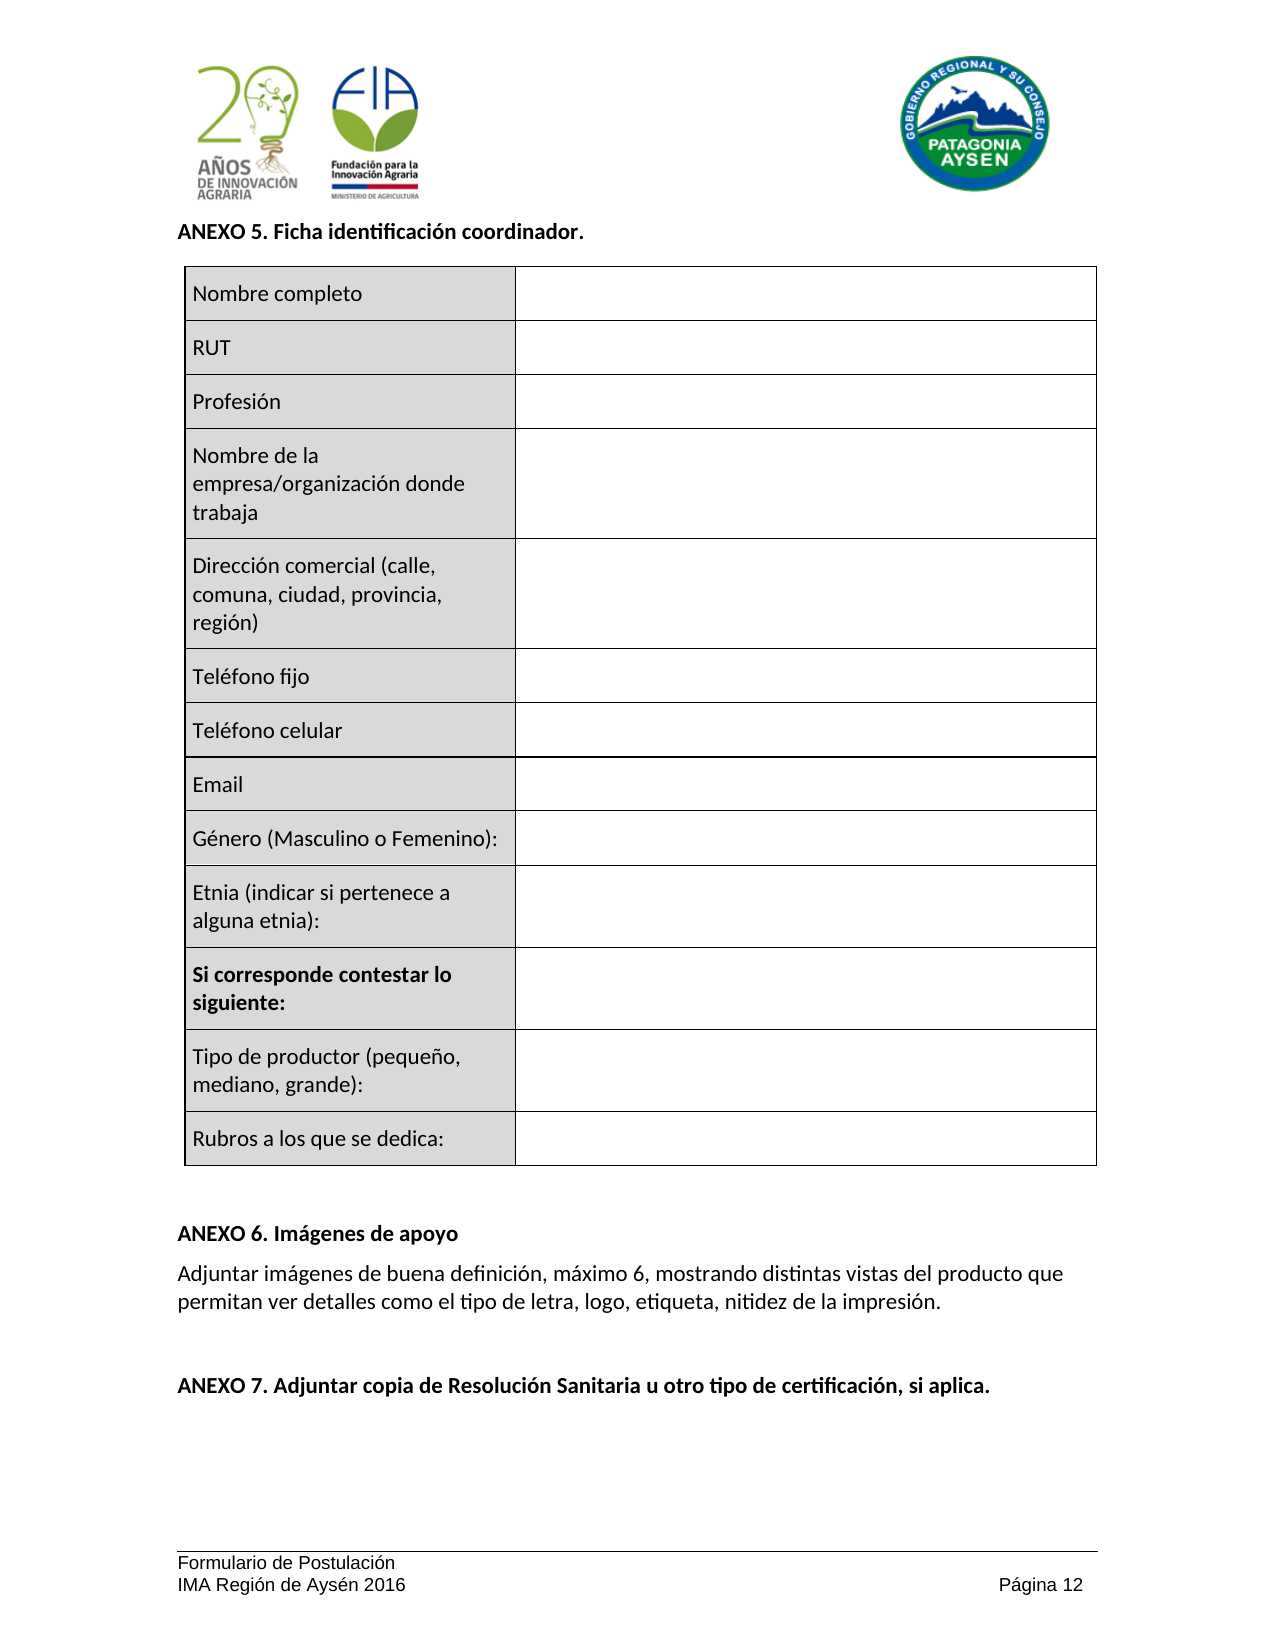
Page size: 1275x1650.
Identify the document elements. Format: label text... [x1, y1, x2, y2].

table_cell Rubros a los que se dedica: [186, 1112, 515, 1165]
table_cell [516, 429, 1096, 538]
table_header [516, 267, 1096, 320]
subtitle Adjuntar imágenes de buena definición, máximo 6, mostrando distintas vistas del producto que permitan ver detalles como el tipo de letra, logo, etiqueta, nitidez de la impresión. [177, 1259, 1098, 1315]
subtitle ANEXO 6. Imágenes de apoyo [177, 1219, 1098, 1247]
table_cell [516, 649, 1096, 702]
table_cell Dirección comercial (calle, comuna, ciudad, provincia, región) [186, 539, 515, 648]
table_cell Email [186, 758, 515, 810]
list ANEXO 5. Ficha identificación coordinador. [177, 217, 1098, 245]
table_cell [516, 948, 1096, 1029]
table_cell Profesión [186, 375, 515, 428]
table_cell Si corresponde contestar lo siguiente: [186, 948, 515, 1029]
table_cell [516, 321, 1096, 374]
table_cell Tipo de productor (pequeño, mediano, grande): [186, 1030, 515, 1111]
table_cell Etnia (indicar si pertenece a alguna etnia): [186, 866, 515, 947]
table_cell [516, 1030, 1096, 1111]
table_cell Teléfono celular [186, 703, 515, 756]
picture [898, 54, 1052, 194]
table_cell [516, 375, 1096, 428]
table_cell Género (Masculino o Femenino): [186, 811, 515, 864]
table_cell [516, 1112, 1096, 1165]
table_cell [516, 866, 1096, 947]
table_header Nombre completo [186, 267, 515, 320]
table_cell Nombre de la empresa/organización donde trabaja [186, 429, 515, 538]
table_cell [516, 539, 1096, 648]
list ANEXO 7. Adjuntar copia de Resolución Sanitaria u otro tipo de certificación, si aplica. [177, 1371, 1098, 1399]
table_cell [516, 703, 1096, 756]
table_cell RUT [186, 321, 515, 374]
table_cell Teléfono fijo [186, 649, 515, 702]
picture [176, 37, 439, 205]
table_cell [516, 758, 1096, 810]
table_cell [516, 811, 1096, 864]
